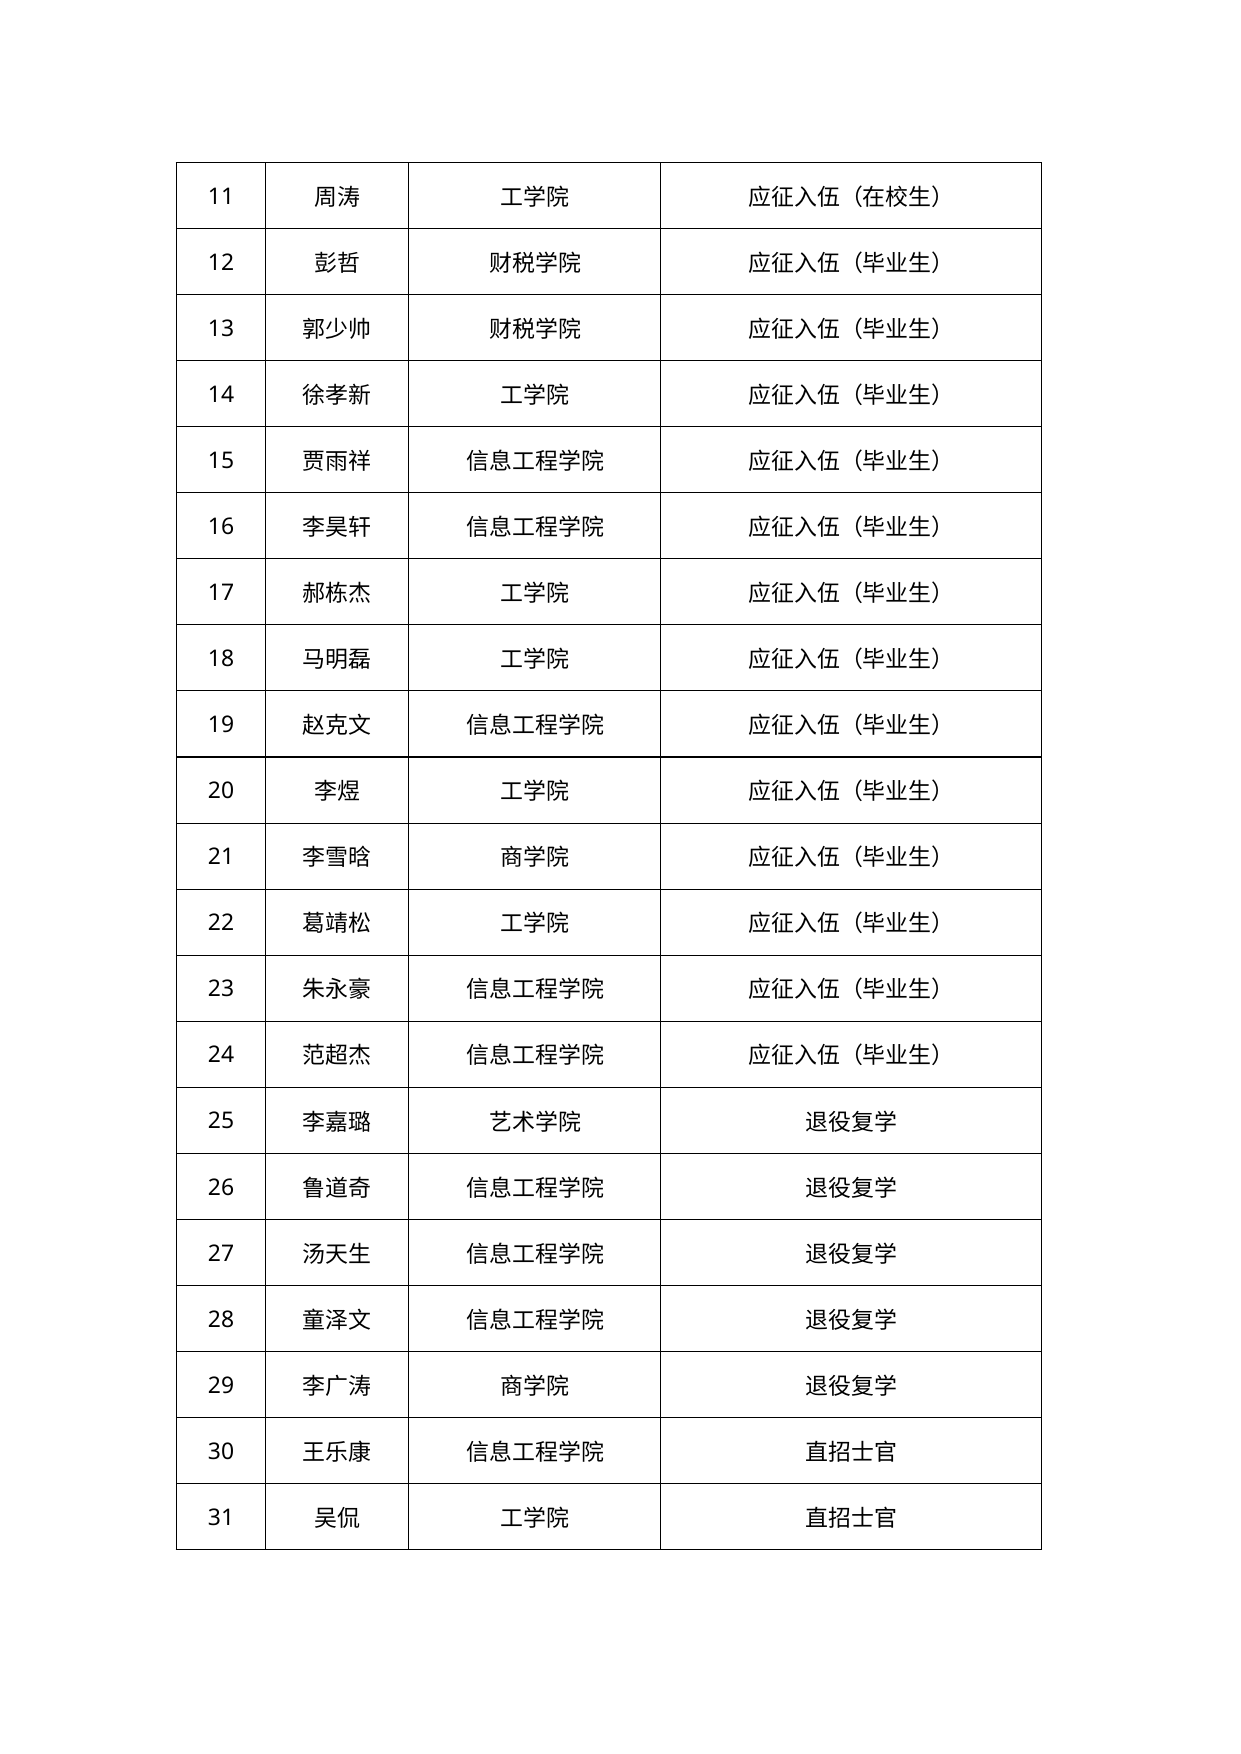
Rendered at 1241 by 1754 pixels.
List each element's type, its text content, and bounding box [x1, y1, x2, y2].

table_cell 应征入伍（毕业生） [661, 493, 1041, 558]
table_cell 直招士官 [661, 1484, 1041, 1549]
table_cell 应征入伍（毕业生） [661, 691, 1041, 756]
table_cell 李雪晗 [266, 824, 408, 888]
table_cell 范超杰 [266, 1022, 408, 1087]
table_cell 应征入伍（毕业生） [661, 758, 1041, 822]
table_cell 信息工程学院 [409, 956, 660, 1021]
table_cell 工学院 [409, 625, 660, 690]
table_cell 29 [177, 1352, 265, 1417]
table_cell 18 [177, 625, 265, 690]
table_cell 信息工程学院 [409, 1418, 660, 1483]
table_cell 郭少帅 [266, 295, 408, 360]
table_cell 赵克文 [266, 691, 408, 756]
table_cell 信息工程学院 [409, 691, 660, 756]
table_cell 鲁道奇 [266, 1154, 408, 1219]
table_cell 25 [177, 1088, 265, 1153]
table_cell 信息工程学院 [409, 493, 660, 558]
table_cell 工学院 [409, 758, 660, 822]
table_cell 应征入伍（毕业生） [661, 824, 1041, 888]
table_cell 应征入伍（毕业生） [661, 229, 1041, 294]
table_cell 21 [177, 824, 265, 888]
table_cell 信息工程学院 [409, 1286, 660, 1351]
table_cell 16 [177, 493, 265, 558]
table_cell 商学院 [409, 1352, 660, 1417]
table_cell 应征入伍（毕业生） [661, 427, 1041, 492]
table_cell 彭哲 [266, 229, 408, 294]
table_cell 应征入伍（毕业生） [661, 956, 1041, 1021]
table_cell 王乐康 [266, 1418, 408, 1483]
table_cell 13 [177, 295, 265, 360]
table_cell 应征入伍（毕业生） [661, 295, 1041, 360]
table_cell 工学院 [409, 163, 660, 228]
table_cell 商学院 [409, 824, 660, 888]
table_cell 吴侃 [266, 1484, 408, 1549]
table_cell 葛靖松 [266, 890, 408, 954]
table_cell 财税学院 [409, 229, 660, 294]
table_cell 应征入伍（毕业生） [661, 1022, 1041, 1087]
table_cell 27 [177, 1220, 265, 1285]
table_cell 李昊轩 [266, 493, 408, 558]
table_cell 周涛 [266, 163, 408, 228]
table_cell 李煜 [266, 758, 408, 822]
table_cell 工学院 [409, 1484, 660, 1549]
table_cell 26 [177, 1154, 265, 1219]
table_cell 23 [177, 956, 265, 1021]
table_cell 信息工程学院 [409, 1220, 660, 1285]
table_cell 工学院 [409, 361, 660, 426]
table_cell 直招士官 [661, 1418, 1041, 1483]
table_cell 信息工程学院 [409, 427, 660, 492]
table_cell 应征入伍（毕业生） [661, 625, 1041, 690]
table_cell 17 [177, 559, 265, 624]
table_cell 30 [177, 1418, 265, 1483]
table_cell 信息工程学院 [409, 1154, 660, 1219]
table_cell 李广涛 [266, 1352, 408, 1417]
table_cell 退役复学 [661, 1352, 1041, 1417]
table_cell 应征入伍（毕业生） [661, 559, 1041, 624]
table_cell 退役复学 [661, 1154, 1041, 1219]
table_cell 李嘉璐 [266, 1088, 408, 1153]
table_cell 郝栋杰 [266, 559, 408, 624]
table_cell 徐孝新 [266, 361, 408, 426]
table_cell 马明磊 [266, 625, 408, 690]
table_cell 朱永豪 [266, 956, 408, 1021]
table_cell 14 [177, 361, 265, 426]
table_cell 应征入伍（在校生） [661, 163, 1041, 228]
table_cell 信息工程学院 [409, 1022, 660, 1087]
table_cell 贾雨祥 [266, 427, 408, 492]
table_cell 工学院 [409, 559, 660, 624]
table_cell 工学院 [409, 890, 660, 954]
table_cell 24 [177, 1022, 265, 1087]
table_cell 退役复学 [661, 1088, 1041, 1153]
table_cell 19 [177, 691, 265, 756]
table_cell 财税学院 [409, 295, 660, 360]
table_cell 31 [177, 1484, 265, 1549]
table_cell 15 [177, 427, 265, 492]
table_cell 艺术学院 [409, 1088, 660, 1153]
table_cell 童泽文 [266, 1286, 408, 1351]
table_cell 汤天生 [266, 1220, 408, 1285]
table_cell 退役复学 [661, 1220, 1041, 1285]
table_cell 应征入伍（毕业生） [661, 890, 1041, 954]
table_cell 28 [177, 1286, 265, 1351]
table_cell 20 [177, 758, 265, 822]
table_cell 11 [177, 163, 265, 228]
table_cell 应征入伍（毕业生） [661, 361, 1041, 426]
table_cell 22 [177, 890, 265, 954]
table_cell 退役复学 [661, 1286, 1041, 1351]
table_cell 12 [177, 229, 265, 294]
